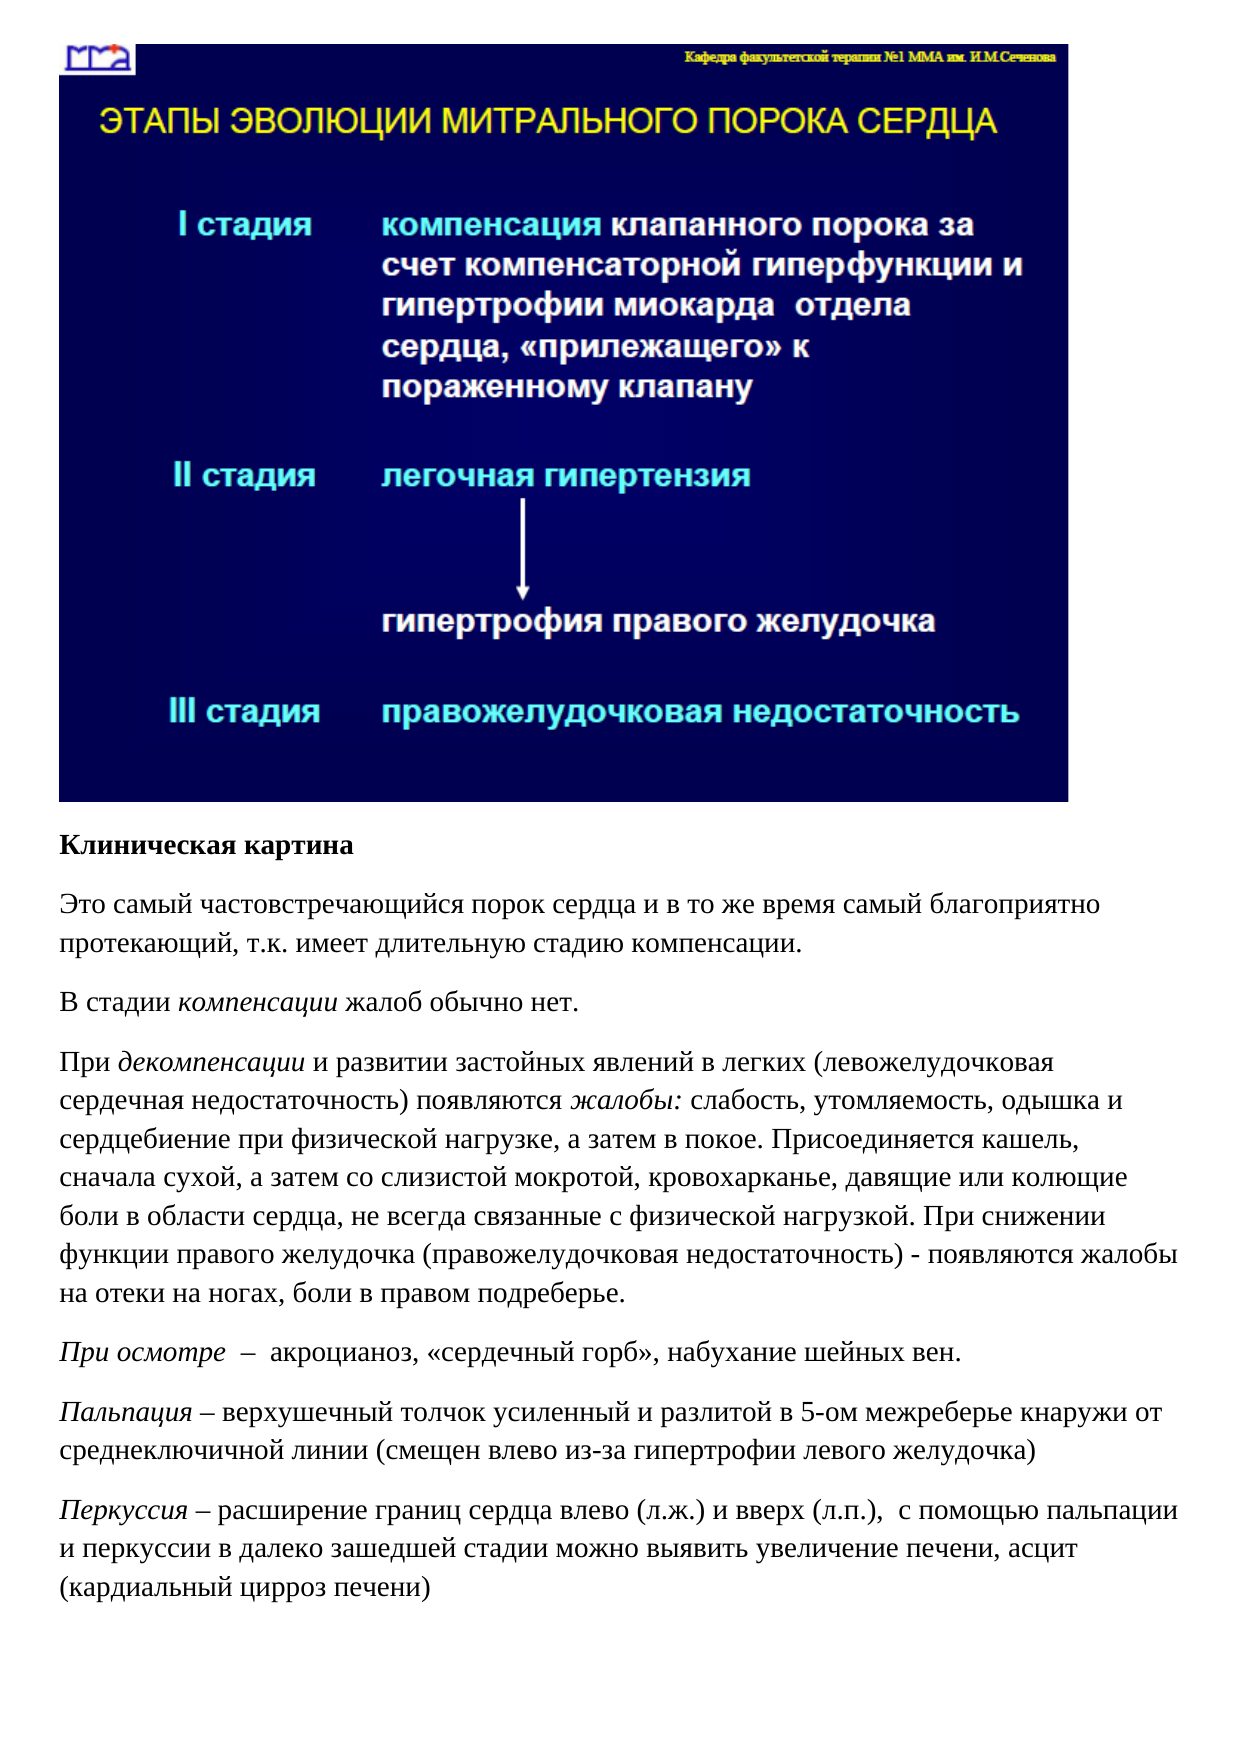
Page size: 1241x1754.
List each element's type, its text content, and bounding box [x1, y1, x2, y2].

text При декомпенсации и развитии застойных явлений в легких (левожелудочковая сердечная недостаточность) появляются жалобы: слабость, утомляемость, одышка и сердцебиение при физической нагрузке, а затем в покое. Присоединяется кашель, сначала сухой, а затем со слизистой мокротой, кровохарканье, давящие или колющие боли в области сердца, не всегда связанные с физической нагрузкой. При снижении функции правого желудочка (правожелудочковая недостаточность) - появляются жалобы на отеки на ногах, боли в правом подреберье. [59, 1044, 1181, 1309]
text Пальпация – верхушечный толчок усиленный и разлитой в 5-ом межреберье кнаружи от среднеключичной линии (смещен влево из-за гипертрофии левого желудочка) [59, 1394, 1181, 1466]
text Перкуссия – расширение границ сердца влево (л.ж.) и вверх (л.п.), с помощью пальпации и перкуссии в далеко зашедшей стадии можно выявить увеличение печени, асцит (кардиальный цирроз печени) [59, 1492, 1181, 1602]
text Клиническая картина [59, 827, 1181, 861]
text Это самый частовстречающийся порок сердца и в то же время самый благоприятно протекающий, т.к. имеет длительную стадию компенсации. [59, 887, 1181, 959]
text При осмотре – акроцианоз, «сердечный горб», набухание шейных вен. [59, 1334, 1181, 1368]
text В стадии компенсации жалоб обычно нет. [59, 984, 1181, 1018]
